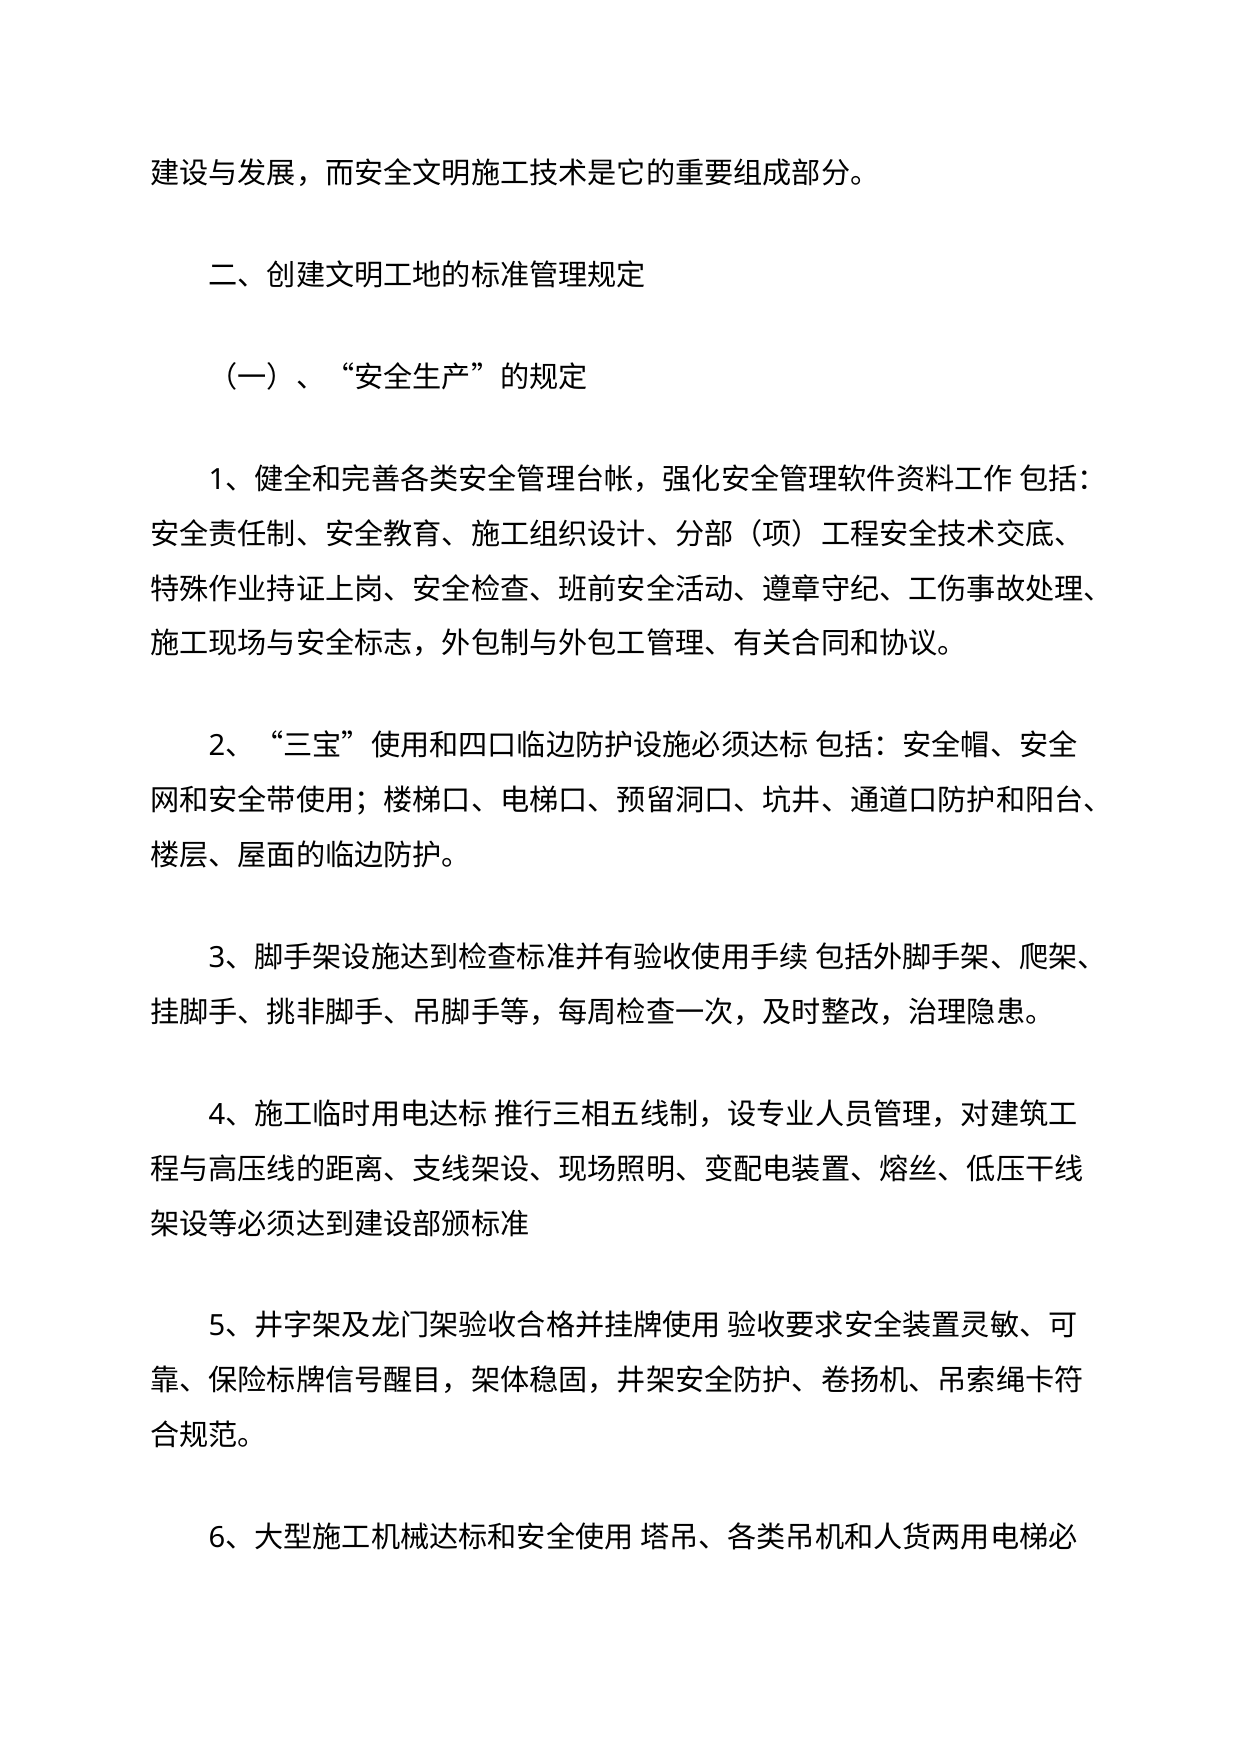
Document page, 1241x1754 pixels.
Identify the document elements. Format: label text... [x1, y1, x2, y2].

text 3、脚手架设施达到检查标准并有验收使用手续 包括外脚手架、爬架、挂脚手、挑非脚手、吊脚手等，每周检查一次，及时整改，治理隐患。 [150, 933, 1090, 1031]
text 5、井字架及龙门架验收合格并挂牌使用 验收要求安全装置灵敏、可靠、保险标牌信号醒目，架体稳固，井架安全防护、卷扬机、吊索绳卡符合规范。 [150, 1302, 1090, 1454]
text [150, 150, 1090, 192]
text 1、健全和完善各类安全管理台帐，强化安全管理软件资料工作 包括：安全责任制、安全教育、施工组织设计、分部（项）工程安全技术交底、特殊作业持证上岗、安全检查、班前安全活动、遵章守纪、工伤事故处理、施工现场与安全标志，外包制与外包工管理、有关合同和协议。 [150, 455, 1090, 662]
text 二、创建文明工地的标准管理规定 [150, 252, 1090, 294]
text 4、施工临时用电达标 推行三相五线制，设专业人员管理，对建筑工程与高压线的距离、支线架设、现场照明、变配电装置、熔丝、低压干线架设等必须达到建设部颁标准 [150, 1090, 1090, 1242]
text （一）、“安全生产”的规定 [150, 353, 1090, 396]
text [150, 1514, 1090, 1556]
text 2、“三宝”使用和四口临边防护设施必须达标 包括：安全帽、安全网和安全带使用；楼梯口、电梯口、预留洞口、坑井、通道口防护和阳台、楼层、屋面的临边防护。 [150, 722, 1090, 874]
